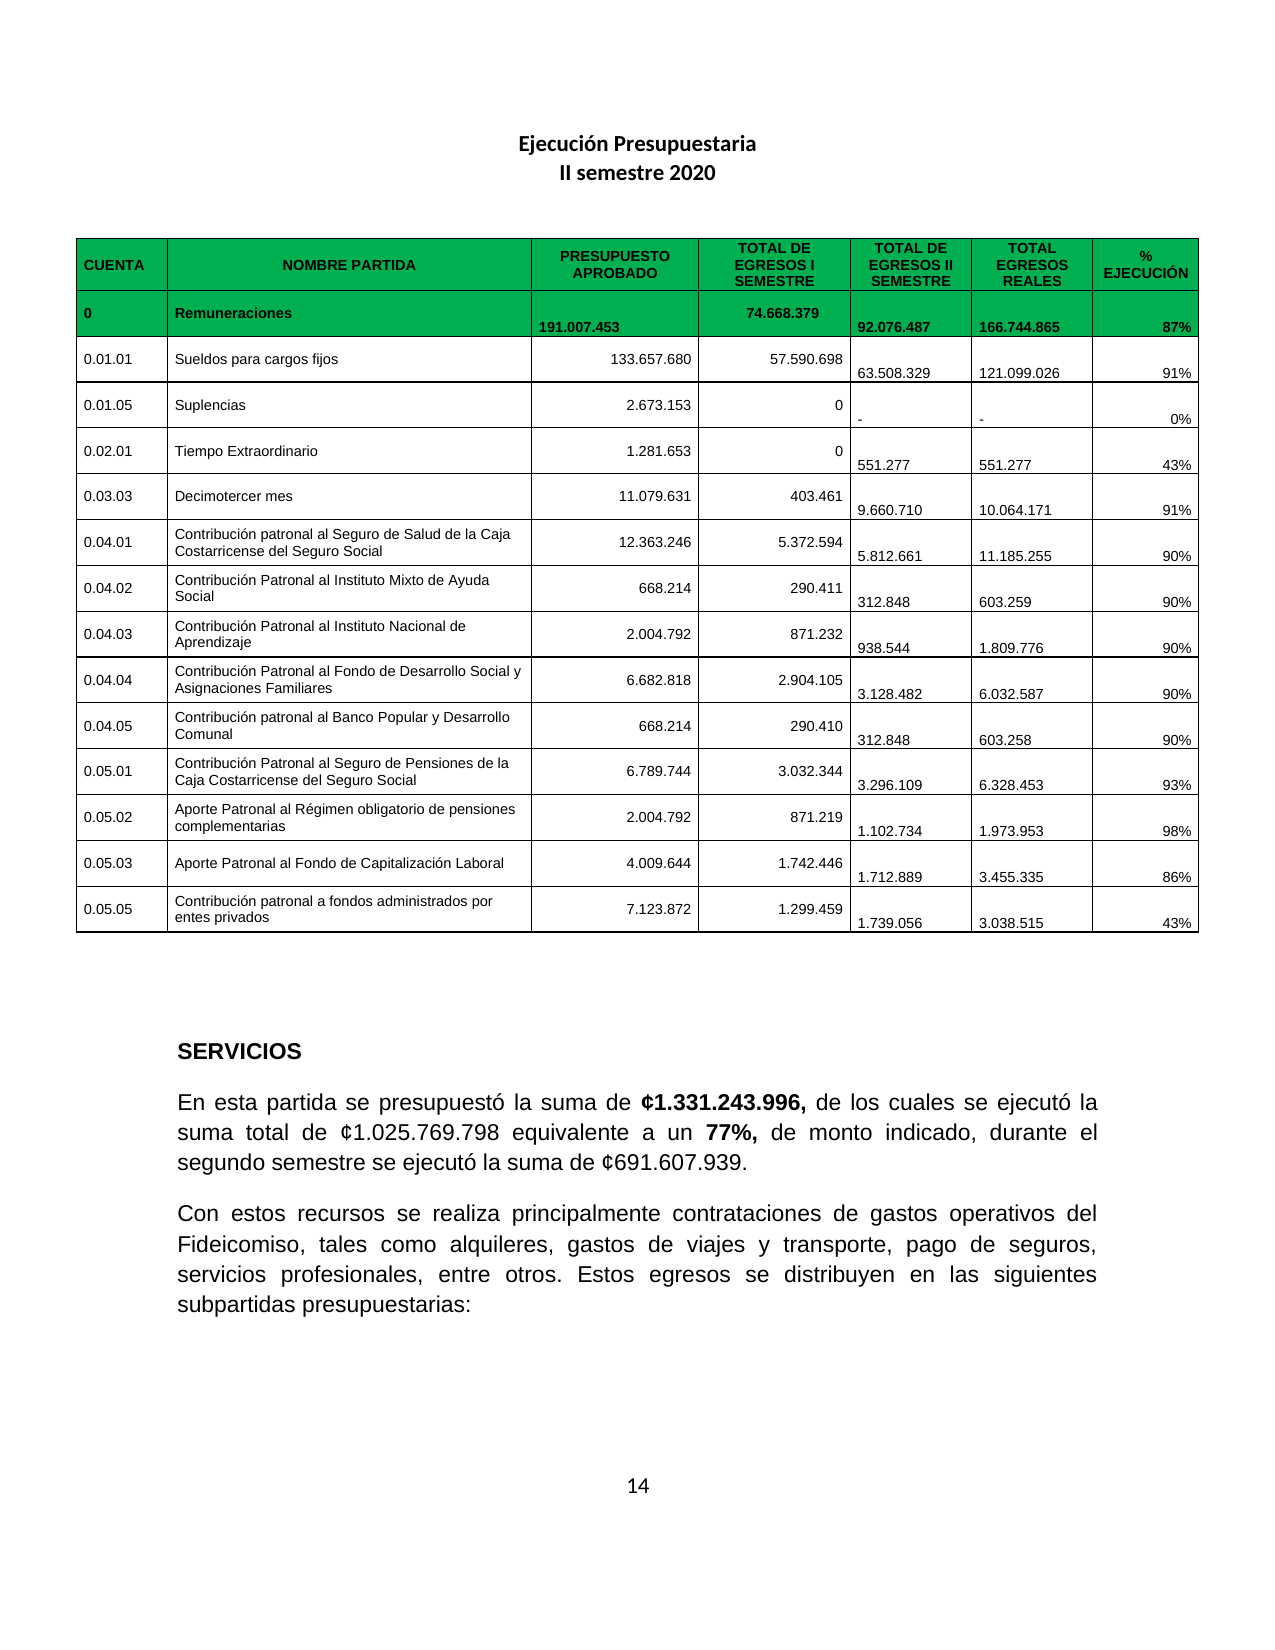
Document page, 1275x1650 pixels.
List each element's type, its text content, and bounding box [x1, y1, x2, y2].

table_cell 290.410 [699, 703, 850, 748]
table_cell 603.259 [972, 566, 1092, 611]
table_cell 166.744.865 [972, 291, 1092, 336]
table_cell 11.185.255 [972, 520, 1092, 565]
table_cell 74.668.379 [699, 291, 850, 336]
table_cell 6.328.453 [972, 749, 1092, 794]
table_cell 871.219 [699, 795, 850, 840]
table_cell Contribución patronal al Banco Popular y Desarrollo Comunal [168, 703, 531, 748]
table_cell Sueldos para cargos fijos [168, 337, 531, 381]
text SERVICIOS [177, 1038, 1098, 1064]
table_cell 551.277 [972, 428, 1092, 473]
table_cell 2.904.105 [699, 658, 850, 702]
table_cell 0.04.02 [77, 566, 167, 611]
table_cell 90% [1093, 658, 1198, 702]
table_cell 2.004.792 [532, 795, 698, 840]
table_cell 0.05.03 [77, 841, 167, 886]
table_cell 312.848 [851, 566, 971, 611]
table_cell 93% [1093, 749, 1198, 794]
table_cell 0.05.01 [77, 749, 167, 794]
table_header PRESUPUESTO APROBADO [532, 239, 698, 290]
table_cell Decimotercer mes [168, 474, 531, 519]
table_cell 1.712.889 [851, 841, 971, 886]
table_cell 668.214 [532, 566, 698, 611]
table_cell 0.05.05 [77, 887, 167, 931]
table_cell Contribución Patronal al Seguro de Pensiones de la Caja Costarricense del Seguro Social [168, 749, 531, 794]
table_cell 1.809.776 [972, 612, 1092, 656]
table_cell 6.789.744 [532, 749, 698, 794]
text En esta partida se presupuestó la suma de ¢1.331.243.996, de los cuales se ejecutó la suma total de ¢1.025.769.798 equivalente a un 77%, de monto indicado, durante el segundo semestre se ejecutó la suma de ¢691.607.939. [177, 1089, 1098, 1176]
table_cell 90% [1093, 520, 1198, 565]
table_cell - [851, 383, 971, 427]
table_cell 1.739.056 [851, 887, 971, 931]
text Con estos recursos se realiza principalmente contrataciones de gastos operativos del Fideicomiso, tales como alquileres, gastos de viajes y transporte, pago de seguros, servicios profesionales, entre otros. Estos egresos se distribuyen en las siguientes subpartidas presupuestarias: [177, 1200, 1098, 1317]
table_cell 91% [1093, 474, 1198, 519]
table_cell 86% [1093, 841, 1198, 886]
table_cell 3.455.335 [972, 841, 1092, 886]
table_cell 0.04.04 [77, 658, 167, 702]
table_cell Aporte Patronal al Régimen obligatorio de pensiones complementarias [168, 795, 531, 840]
table_cell 10.064.171 [972, 474, 1092, 519]
table_cell 1.102.734 [851, 795, 971, 840]
table_cell 0 [699, 428, 850, 473]
table_cell 0 [699, 383, 850, 427]
table_cell 0% [1093, 383, 1198, 427]
table_cell 2.673.153 [532, 383, 698, 427]
table_cell 43% [1093, 887, 1198, 931]
table_cell 90% [1093, 703, 1198, 748]
table_cell 90% [1093, 566, 1198, 611]
table_header TOTAL DE EGRESOS II SEMESTRE [851, 239, 971, 290]
table_cell 5.372.594 [699, 520, 850, 565]
table_cell 2.004.792 [532, 612, 698, 656]
table_cell Aporte Patronal al Fondo de Capitalización Laboral [168, 841, 531, 886]
table_cell 5.812.661 [851, 520, 971, 565]
table_cell 9.660.710 [851, 474, 971, 519]
table_cell 0.04.03 [77, 612, 167, 656]
table_cell 12.363.246 [532, 520, 698, 565]
table_cell - [972, 383, 1092, 427]
table_cell 98% [1093, 795, 1198, 840]
table_cell Tiempo Extraordinario [168, 428, 531, 473]
table_cell 0.04.05 [77, 703, 167, 748]
table_cell 63.508.329 [851, 337, 971, 381]
table_header TOTAL EGRESOS REALES [972, 239, 1092, 290]
table_cell 6.682.818 [532, 658, 698, 702]
table_cell 0.01.05 [77, 383, 167, 427]
table_cell 1.973.953 [972, 795, 1092, 840]
table_cell 57.590.698 [699, 337, 850, 381]
table_cell 3.038.515 [972, 887, 1092, 931]
table_cell 938.544 [851, 612, 971, 656]
table_cell 312.848 [851, 703, 971, 748]
table_cell 1.281.653 [532, 428, 698, 473]
table_cell 0.05.02 [77, 795, 167, 840]
table_cell 0 [77, 291, 167, 336]
table_cell 11.079.631 [532, 474, 698, 519]
table_cell 1.299.459 [699, 887, 850, 931]
table_cell 1.742.446 [699, 841, 850, 886]
table_cell 91% [1093, 337, 1198, 381]
table_cell Contribución Patronal al Fondo de Desarrollo Social y Asignaciones Familiares [168, 658, 531, 702]
table_cell 0.01.01 [77, 337, 167, 381]
table_cell 3.032.344 [699, 749, 850, 794]
table_cell 0.02.01 [77, 428, 167, 473]
table_cell 133.657.680 [532, 337, 698, 381]
table_cell 403.461 [699, 474, 850, 519]
table_cell Contribución patronal a fondos administrados por entes privados [168, 887, 531, 931]
table_cell Contribución Patronal al Instituto Nacional de Aprendizaje [168, 612, 531, 656]
table_cell 90% [1093, 612, 1198, 656]
table_cell 3.296.109 [851, 749, 971, 794]
table_cell 0.03.03 [77, 474, 167, 519]
table_cell 0.04.01 [77, 520, 167, 565]
table_cell 551.277 [851, 428, 971, 473]
table_cell 121.099.026 [972, 337, 1092, 381]
table_cell 87% [1093, 291, 1198, 336]
table_header NOMBRE PARTIDA [168, 239, 531, 290]
table_cell Remuneraciones [168, 291, 531, 336]
table_cell 4.009.644 [532, 841, 698, 886]
table_cell 92.076.487 [851, 291, 971, 336]
table_cell 7.123.872 [532, 887, 698, 931]
table_cell 191.007.453 [532, 291, 698, 336]
table_header CUENTA [77, 239, 167, 290]
table_cell Contribución Patronal al Instituto Mixto de Ayuda Social [168, 566, 531, 611]
table_cell 3.128.482 [851, 658, 971, 702]
table_cell 290.411 [699, 566, 850, 611]
table_cell 6.032.587 [972, 658, 1092, 702]
table_cell 871.232 [699, 612, 850, 656]
table_cell 43% [1093, 428, 1198, 473]
table_cell 668.214 [532, 703, 698, 748]
table_header % EJECUCIÓN [1093, 239, 1198, 290]
table_cell Contribución patronal al Seguro de Salud de la Caja Costarricense del Seguro Social [168, 520, 531, 565]
table_cell Suplencias [168, 383, 531, 427]
table_cell 603.258 [972, 703, 1092, 748]
table_header TOTAL DE EGRESOS I SEMESTRE [699, 239, 850, 290]
